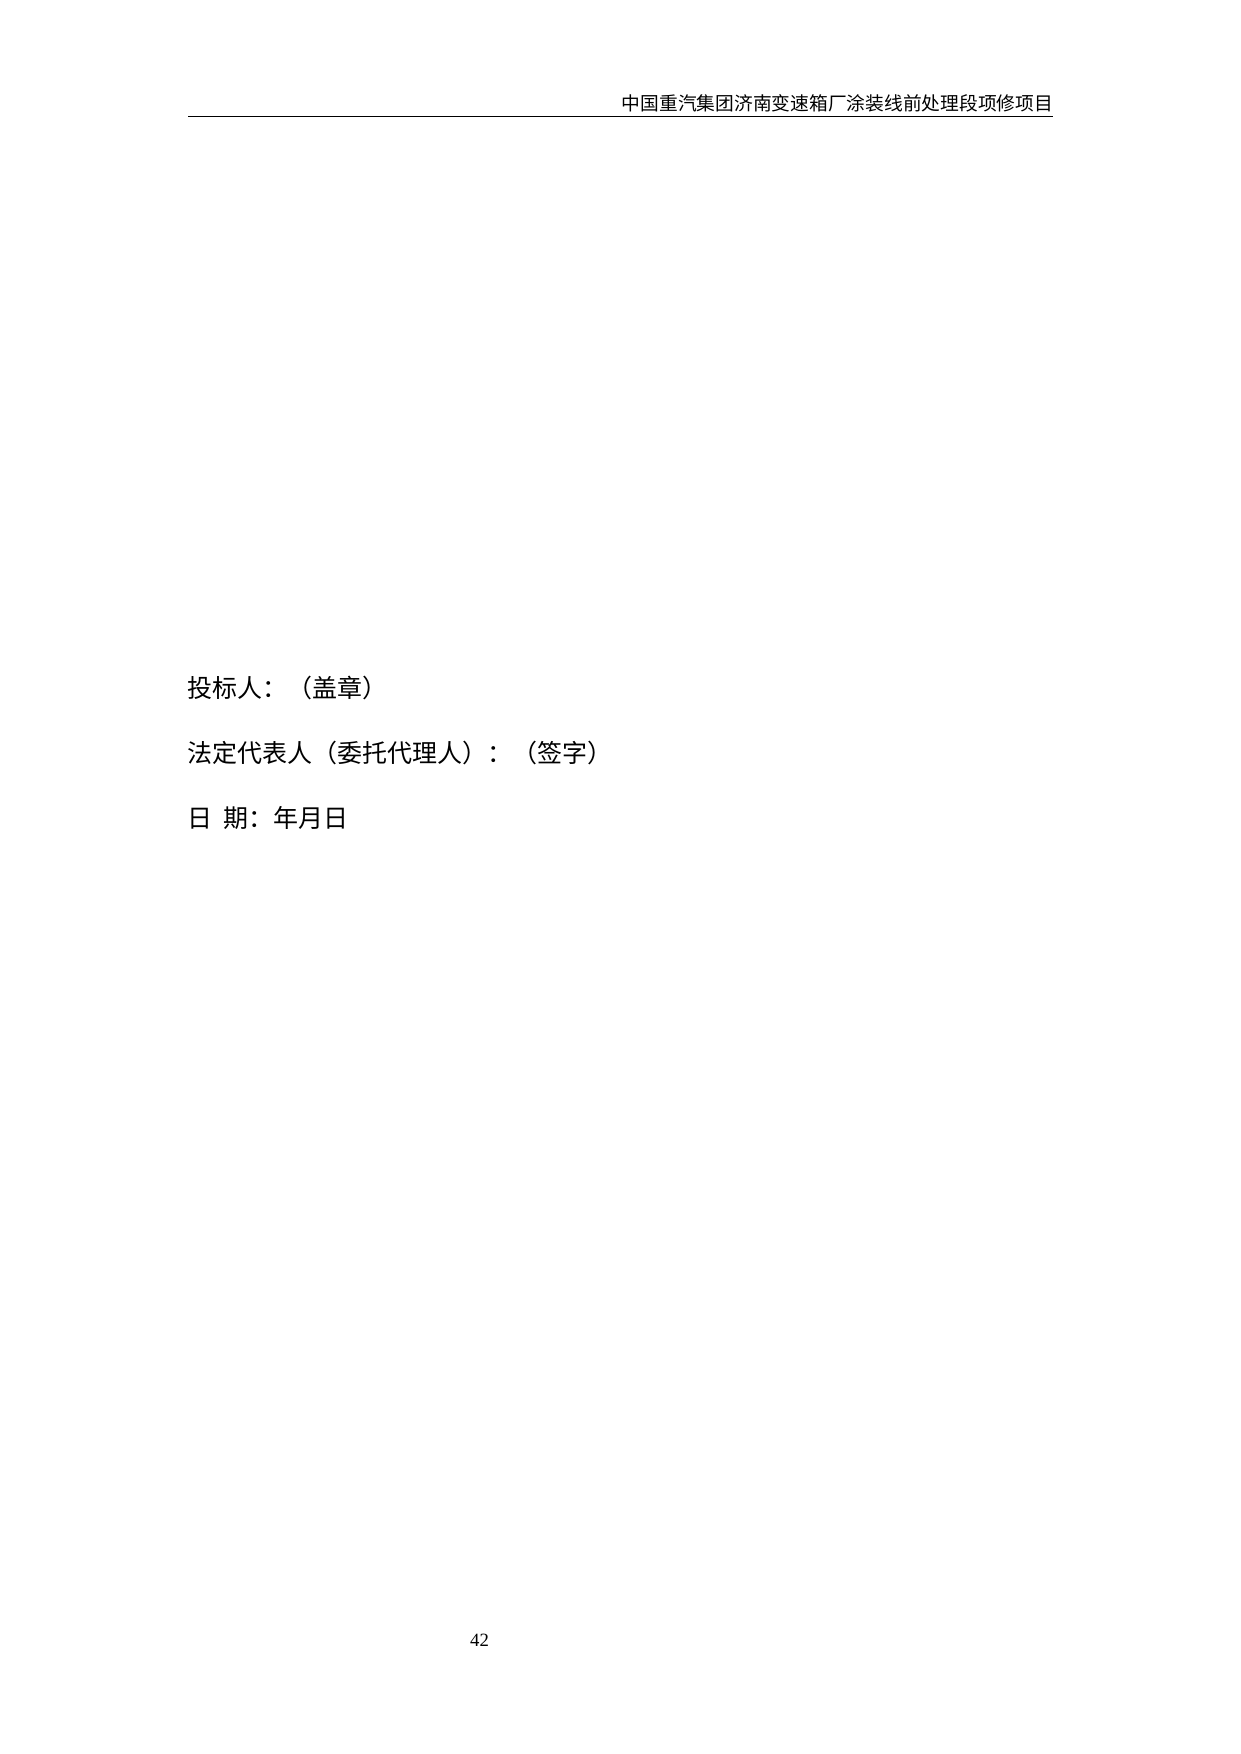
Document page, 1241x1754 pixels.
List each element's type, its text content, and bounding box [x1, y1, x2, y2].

text 投标人：（盖章） [187, 654, 1053, 719]
text 日 期：年月日 [187, 784, 1053, 849]
text 法定代表人（委托代理人）：（签字） [187, 719, 1053, 784]
